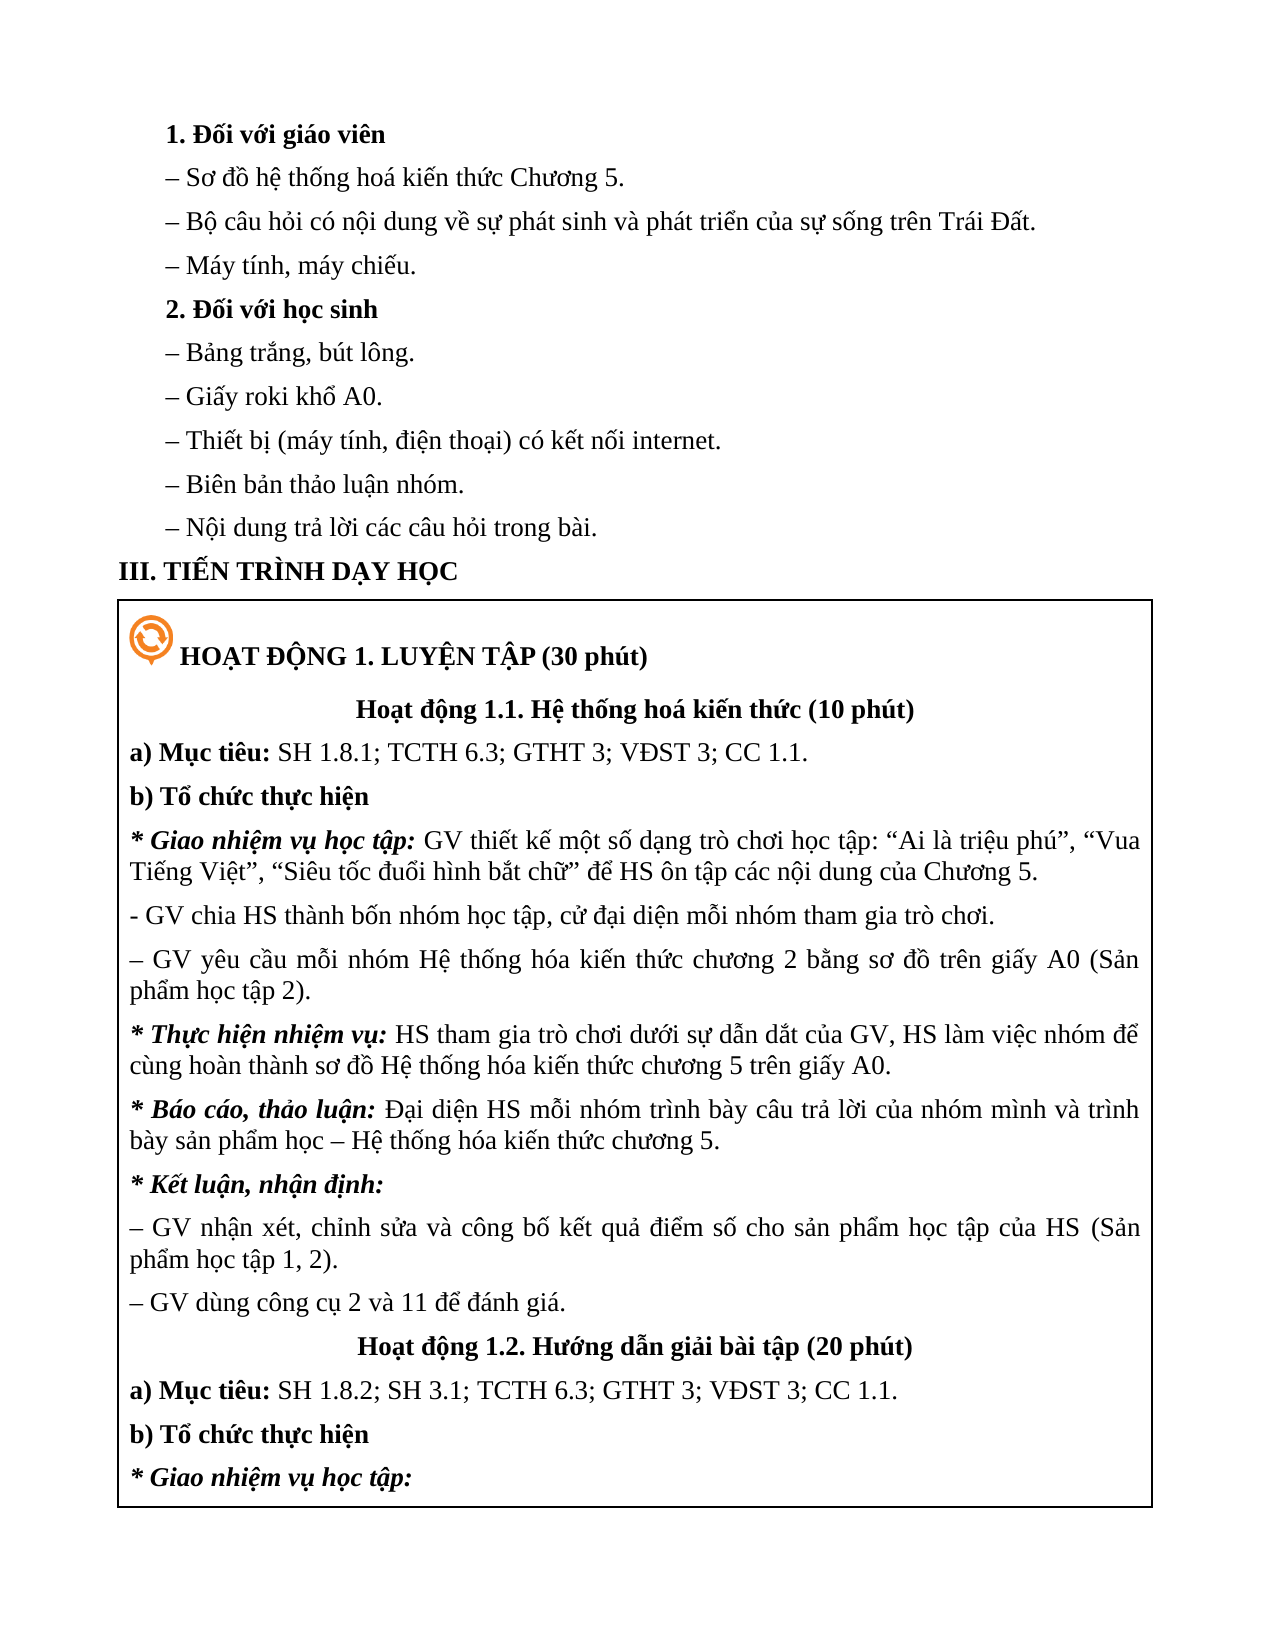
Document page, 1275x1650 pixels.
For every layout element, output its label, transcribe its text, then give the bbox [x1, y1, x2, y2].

text ‒ Sơ đồ hệ thống hoá kiến thức Chương 5. [118, 162, 1157, 193]
text ‒ Bảng trắng, bút lông. [118, 337, 1157, 368]
text ‒ Bộ câu hỏi có nội dung về sự phát sinh và phát triển của sự sống trên Trái Đất. [118, 206, 1157, 237]
text 1. Đối với giáo viên [118, 118, 1157, 149]
text ‒ Biên bản thảo luận nhóm. [118, 468, 1157, 499]
picture [129, 613, 173, 666]
text ‒ Máy tính, máy chiếu. [118, 249, 1157, 281]
text III. TIẾN TRÌNH DẠY HỌC [118, 556, 1157, 587]
text 2. Đối với học sinh [118, 293, 1157, 324]
text ‒ Giấy roki khổ A0. [118, 381, 1157, 412]
text ‒ Thiết bị (máy tính, điện thoại) có kết nối internet. [118, 424, 1157, 456]
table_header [119, 601, 1151, 1506]
text ‒ Nội dung trả lời các câu hỏi trong bài. [118, 512, 1157, 543]
